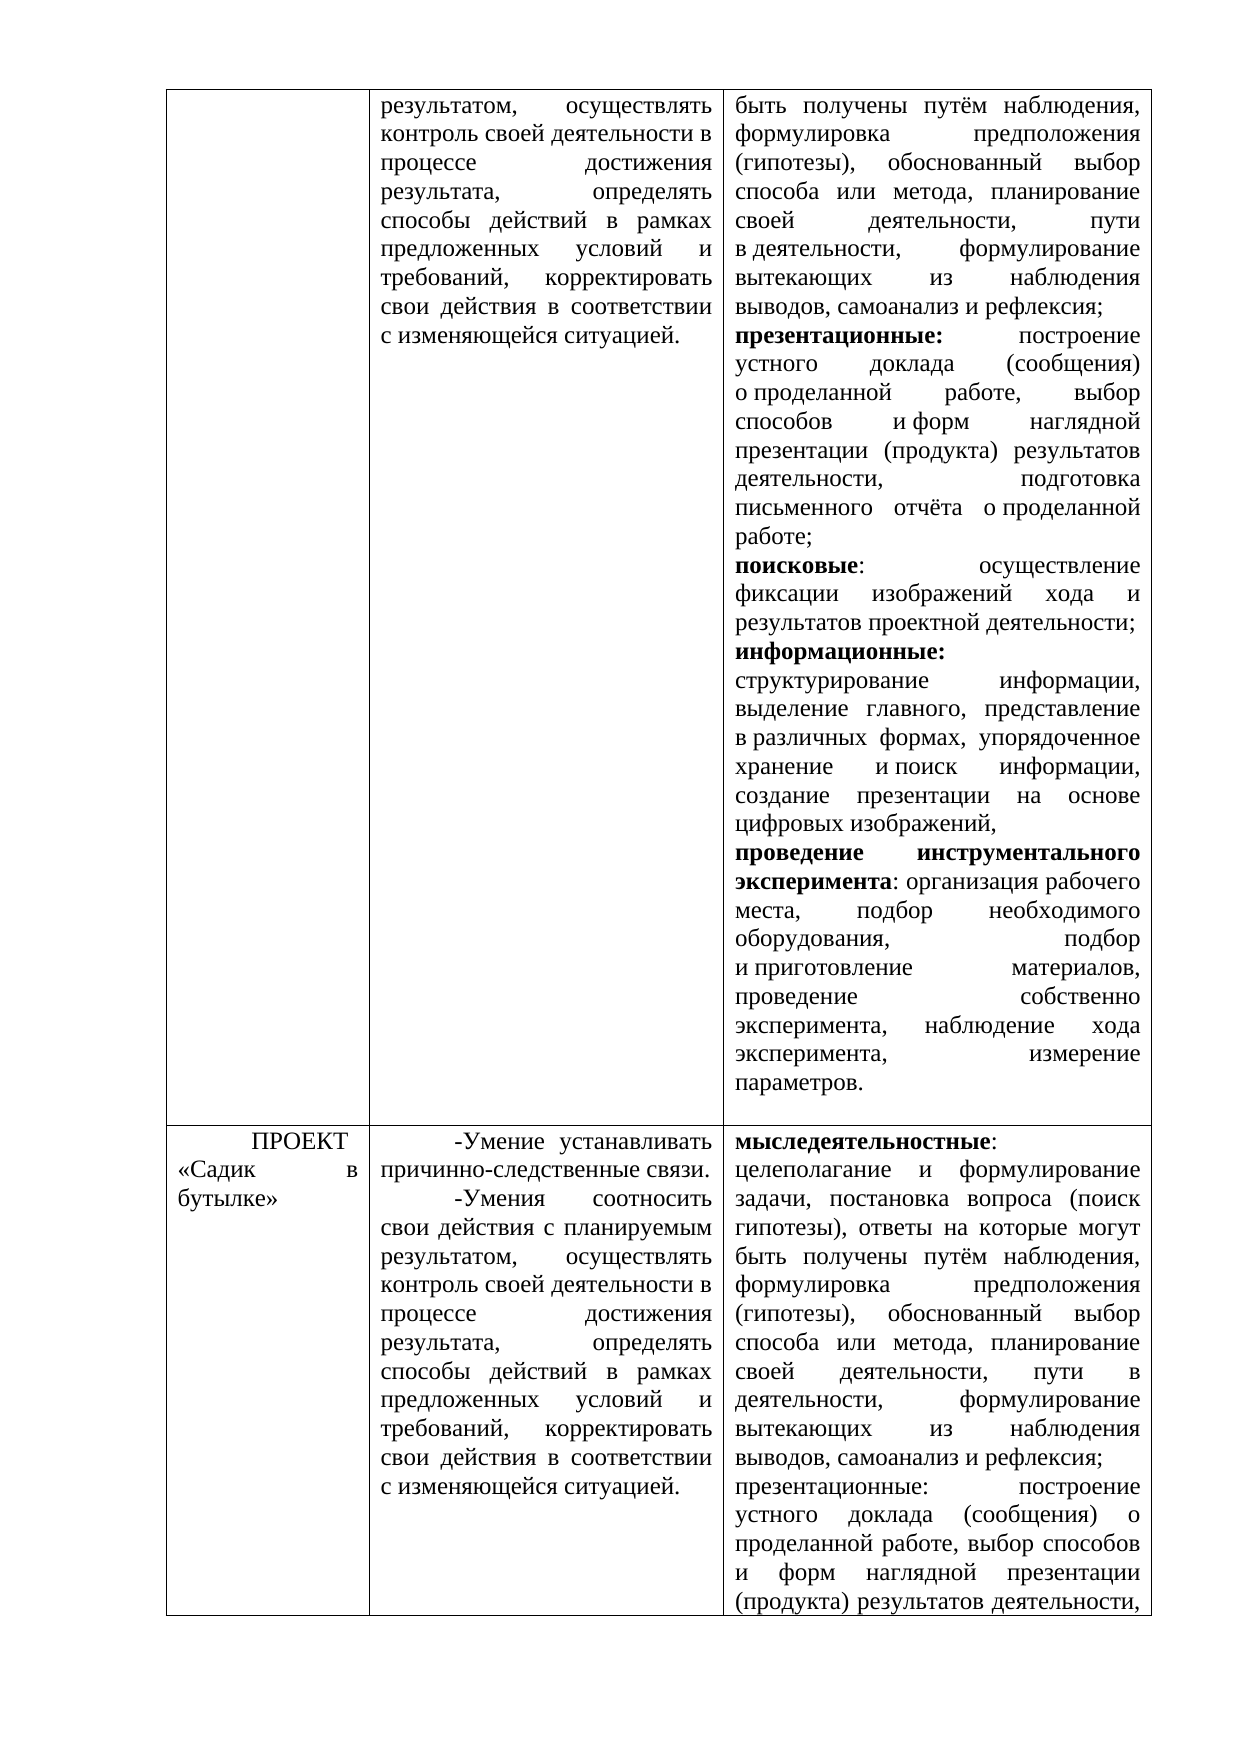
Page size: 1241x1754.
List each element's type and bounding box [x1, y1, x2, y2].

table_cell [167, 1126, 369, 1614]
table_cell [724, 90, 1151, 1125]
table_cell [370, 1126, 723, 1614]
table_cell [370, 90, 723, 1125]
table_cell [724, 1126, 1151, 1614]
table_cell [167, 90, 369, 1125]
